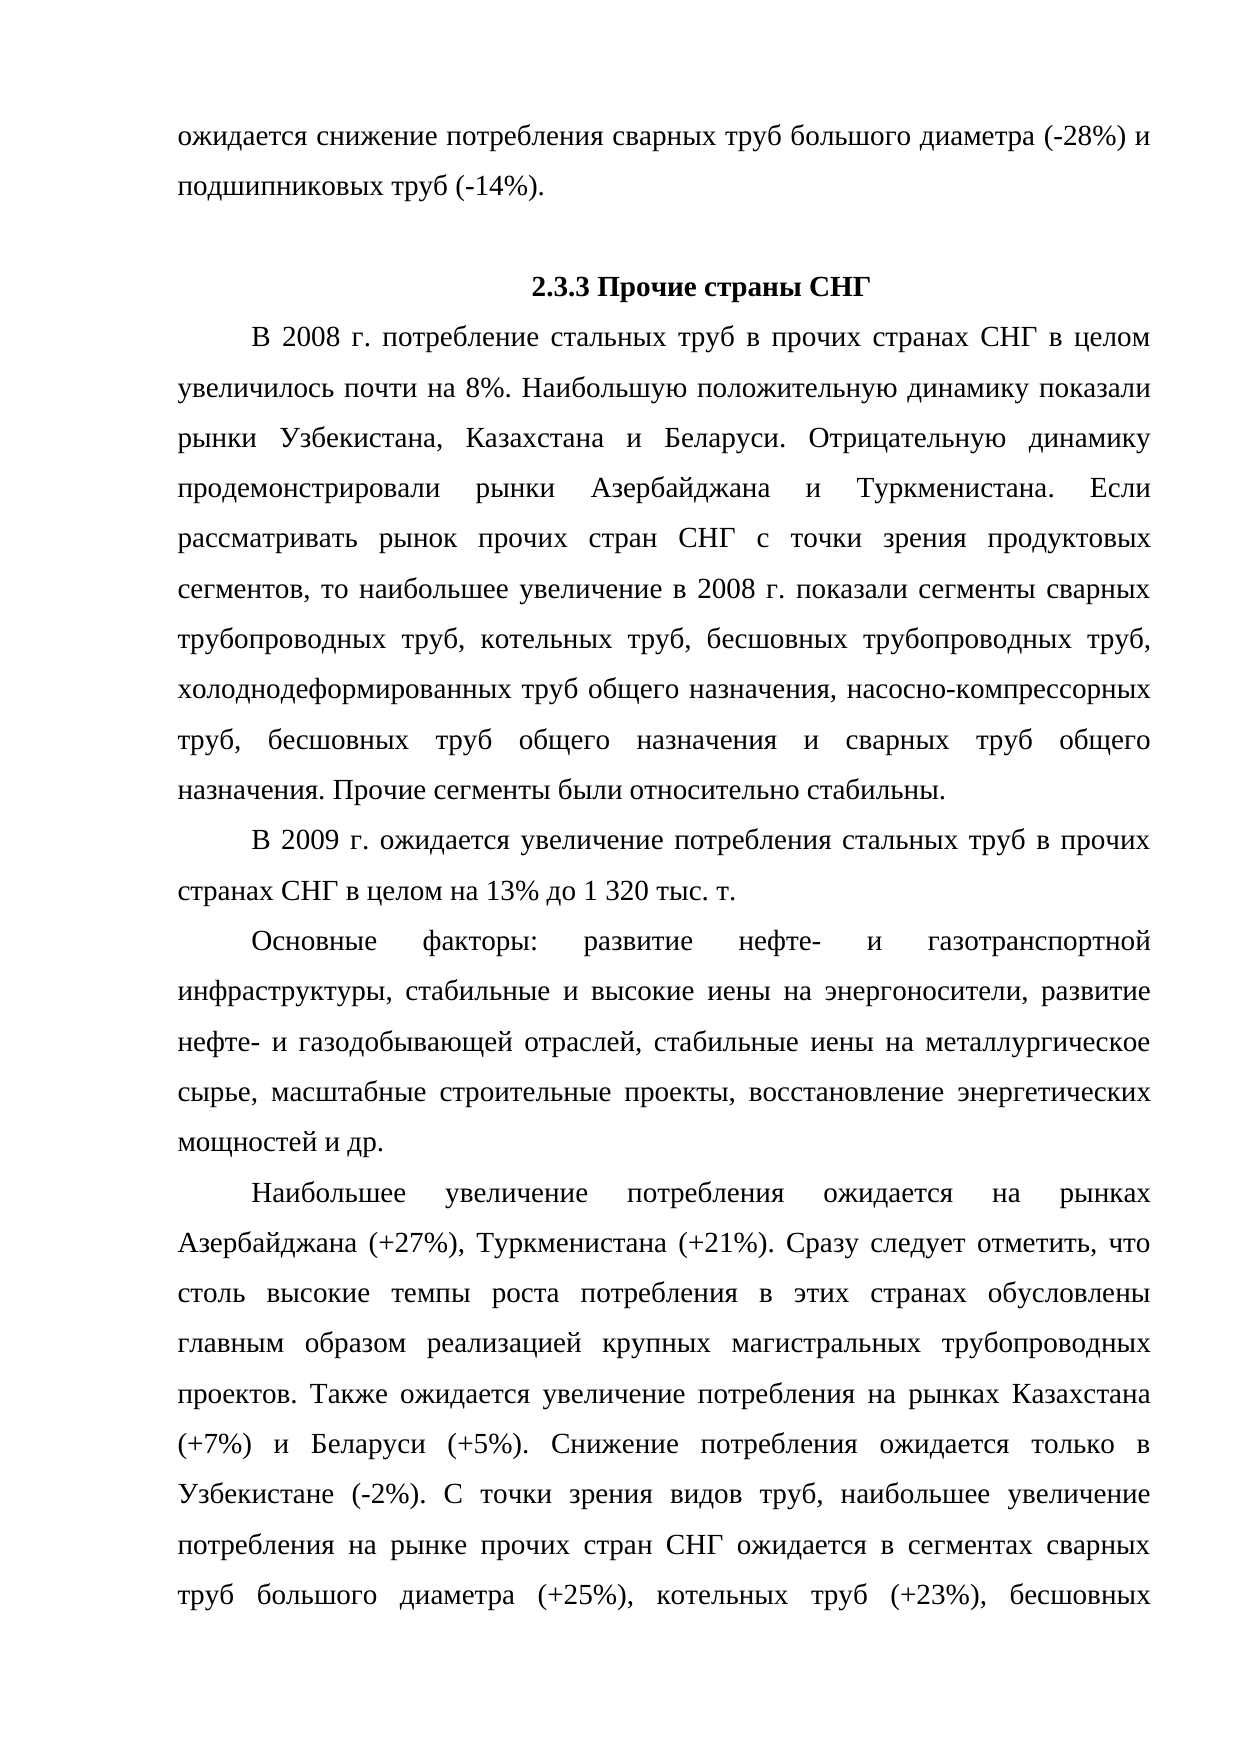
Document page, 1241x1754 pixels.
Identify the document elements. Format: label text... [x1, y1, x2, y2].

text В 2009 г. ожидается увеличение потребления стальных труб в прочих странах СНГ в целом на 13% до 1 320 тыс. т. [177, 822, 1152, 906]
text Основные факторы: развитие нефте- и газотранспортной инфраструктуры, стабильные и высокие иены на энергоносители, развитие нефте- и газодобывающей отраслей, стабильные иены на металлургическое сырье, масштабные строительные проекты, восстановление энергетических мощностей и др. [177, 923, 1152, 1158]
text 2.3.3 Прочие страны СНГ [177, 269, 1152, 303]
text В 2008 г. потребление стальных труб в прочих странах СНГ в целом увеличилось почти на 8%. Наибольшую положительную динамику показали рынки Узбекистана, Казахстана и Беларуси. Отрицательную динамику продемонстрировали рынки Азербайджана и Туркменистана. Если рассматривать рынок прочих стран СНГ с точки зрения продуктовых сегментов, то наибольшее увеличение в 2008 г. показали сегменты сварных трубопроводных труб, котельных труб, бесшовных трубопроводных труб, холоднодеформированных труб общего назначения, насосно-компрессорных труб, бесшовных труб общего назначения и сварных труб общего назначения. Прочие сегменты были относительно стабильны. [177, 319, 1152, 806]
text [177, 1175, 1152, 1611]
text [177, 118, 1152, 202]
